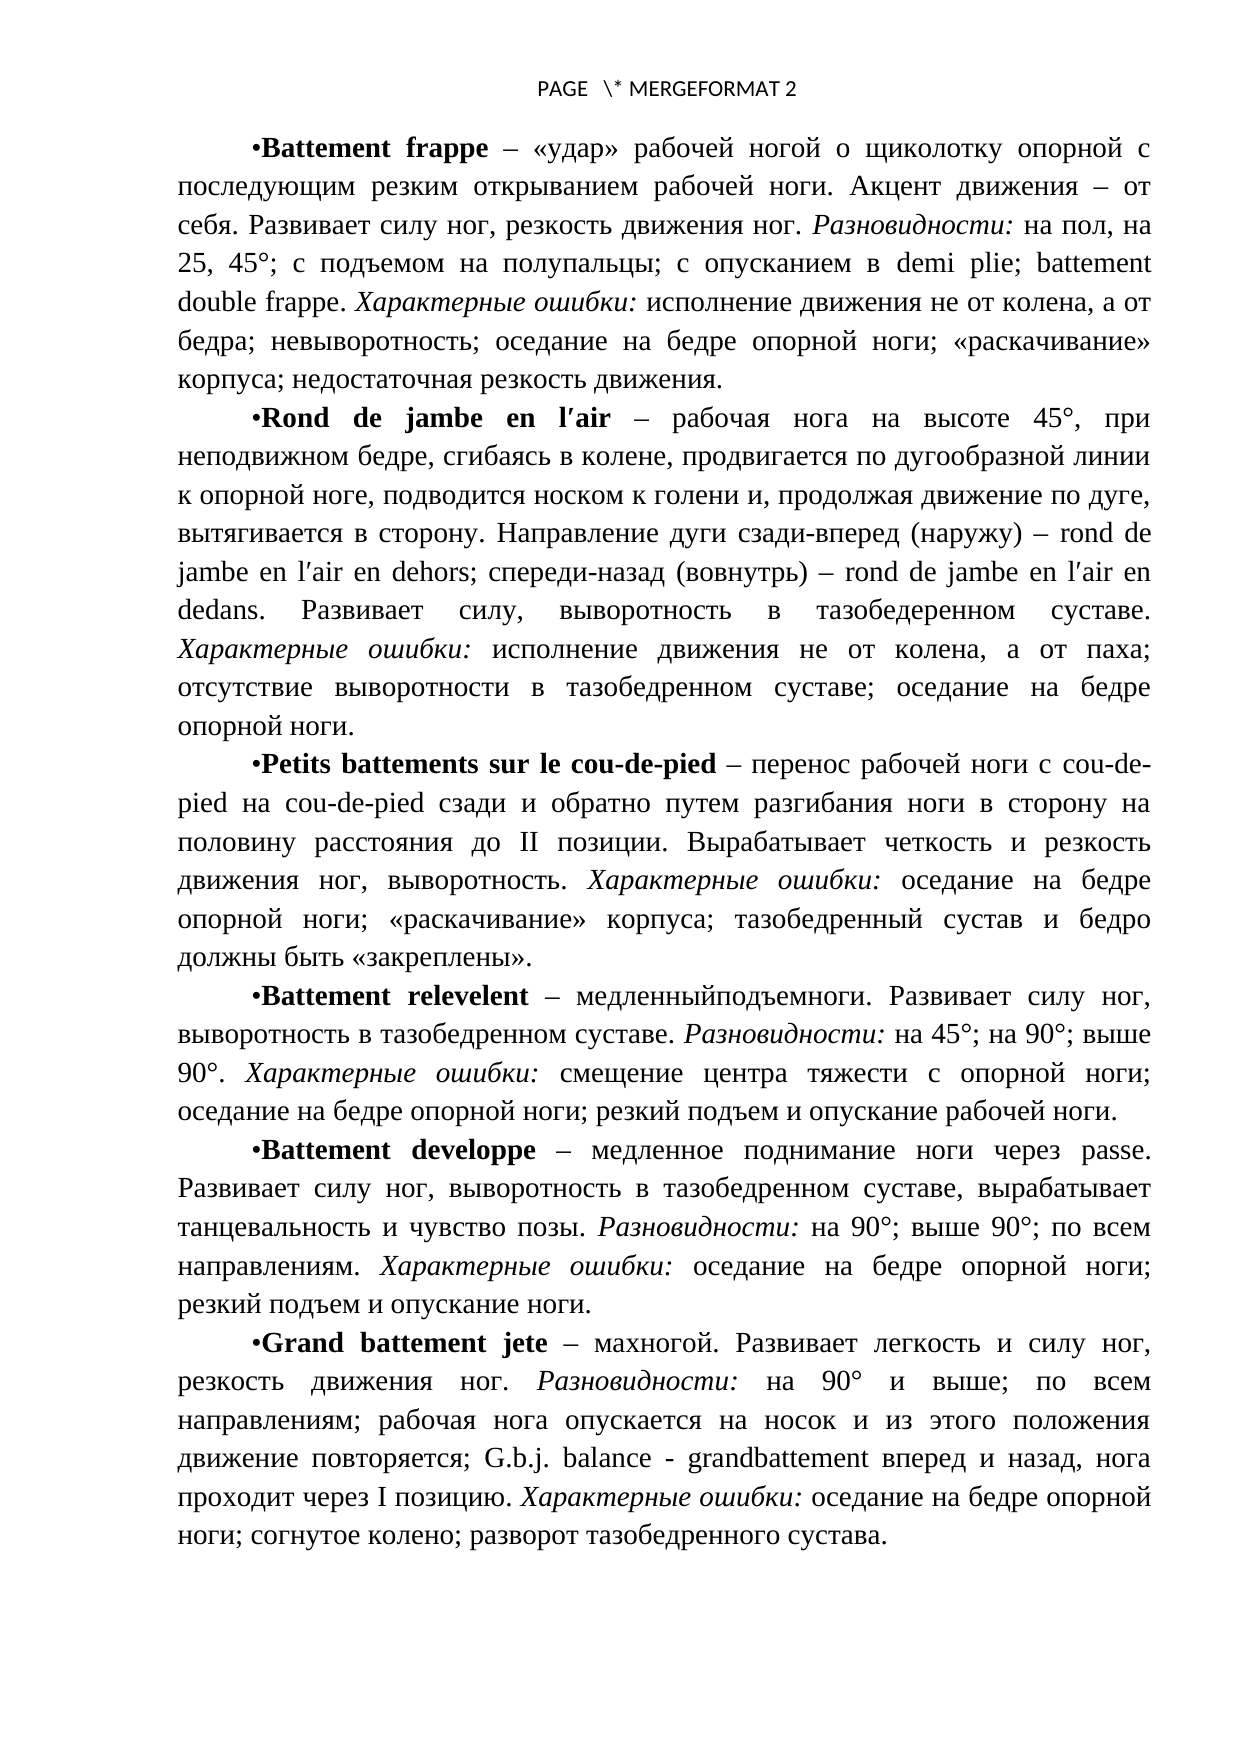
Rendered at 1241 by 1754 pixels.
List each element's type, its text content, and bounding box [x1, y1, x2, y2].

text •Rond de jambe en l′air – рабочая нога на высоте 45°, при неподвижном бедре, сгибаясь в колене, продвигается по дугообразной линии к опорной ноге, подводится носком к голени и, продолжая движение по дуге, вытягивается в сторону. Направление дуги сзади-вперед (наружу) – rond de jambe en l′air en dehors; спереди-назад (вовнутрь) – rond de jambe en l′air en dedans. Развивает силу, выворотность в тазобедеренном суставе. Характерные ошибки: исполнение движения не от колена, а от паха; отсутствие выворотности в тазобедренном суставе; оседание на бедре опорной ноги. [177, 400, 1152, 742]
text •Grand battement jete – махногой. Развивает легкость и силу ног, резкость движения ног. Разновидности: на 90° и выше; по всем направлениям; рабочая нога опускается на носок и из этого положения движение повторяется; G.b.j. balance - grandbattement вперед и назад, нога проходит через I позицию. Характерные ошибки: оседание на бедре опорной ноги; согнутое колено; разворот тазобедренного сустава. [177, 1325, 1152, 1551]
text •Battement frappe – «удар» рабочей ногой о щиколотку опорной с последующим резким открыванием рабочей ноги. Акцент движения – от себя. Развивает силу ног, резкость движения ног. Разновидности: на пол, на 25, 45°; с подъемом на полупальцы; с опусканием в demi plie; battement double frappe. Характерные ошибки: исполнение движения не от колена, а от бедра; невыворотность; оседание на бедре опорной ноги; «раскачивание» корпуса; недостаточная резкость движения. [177, 130, 1152, 395]
text •Petits battements sur le cou-de-pied – перенос рабочей ноги с cou-de-pied на cou-de-pied сзади и обратно путем разгибания ноги в сторону на половину расстояния до II позиции. Вырабатывает четкость и резкость движения ног, выворотность. Характерные ошибки: оседание на бедре опорной ноги; «раскачивание» корпуса; тазобедренный сустав и бедро должны быть «закреплены». [177, 747, 1152, 973]
text •Battement developpe – медленное поднимание ноги через passe. Развивает силу ног, выворотность в тазобедренном суставе, вырабатывает танцевальность и чувство позы. Разновидности: на 90°; выше 90°; по всем направлениям. Характерные ошибки: оседание на бедре опорной ноги; резкий подъем и опускание ноги. [177, 1132, 1152, 1320]
text •Battement relevelent – медленныйподъемноги. Развивает силу ног, выворотность в тазобедренном суставе. Разновидности: на 45°; на 90°; выше 90°. Характерные ошибки: смещение центра тяжести с опорной ноги; оседание на бедре опорной ноги; резкий подъем и опускание рабочей ноги. [177, 978, 1152, 1127]
